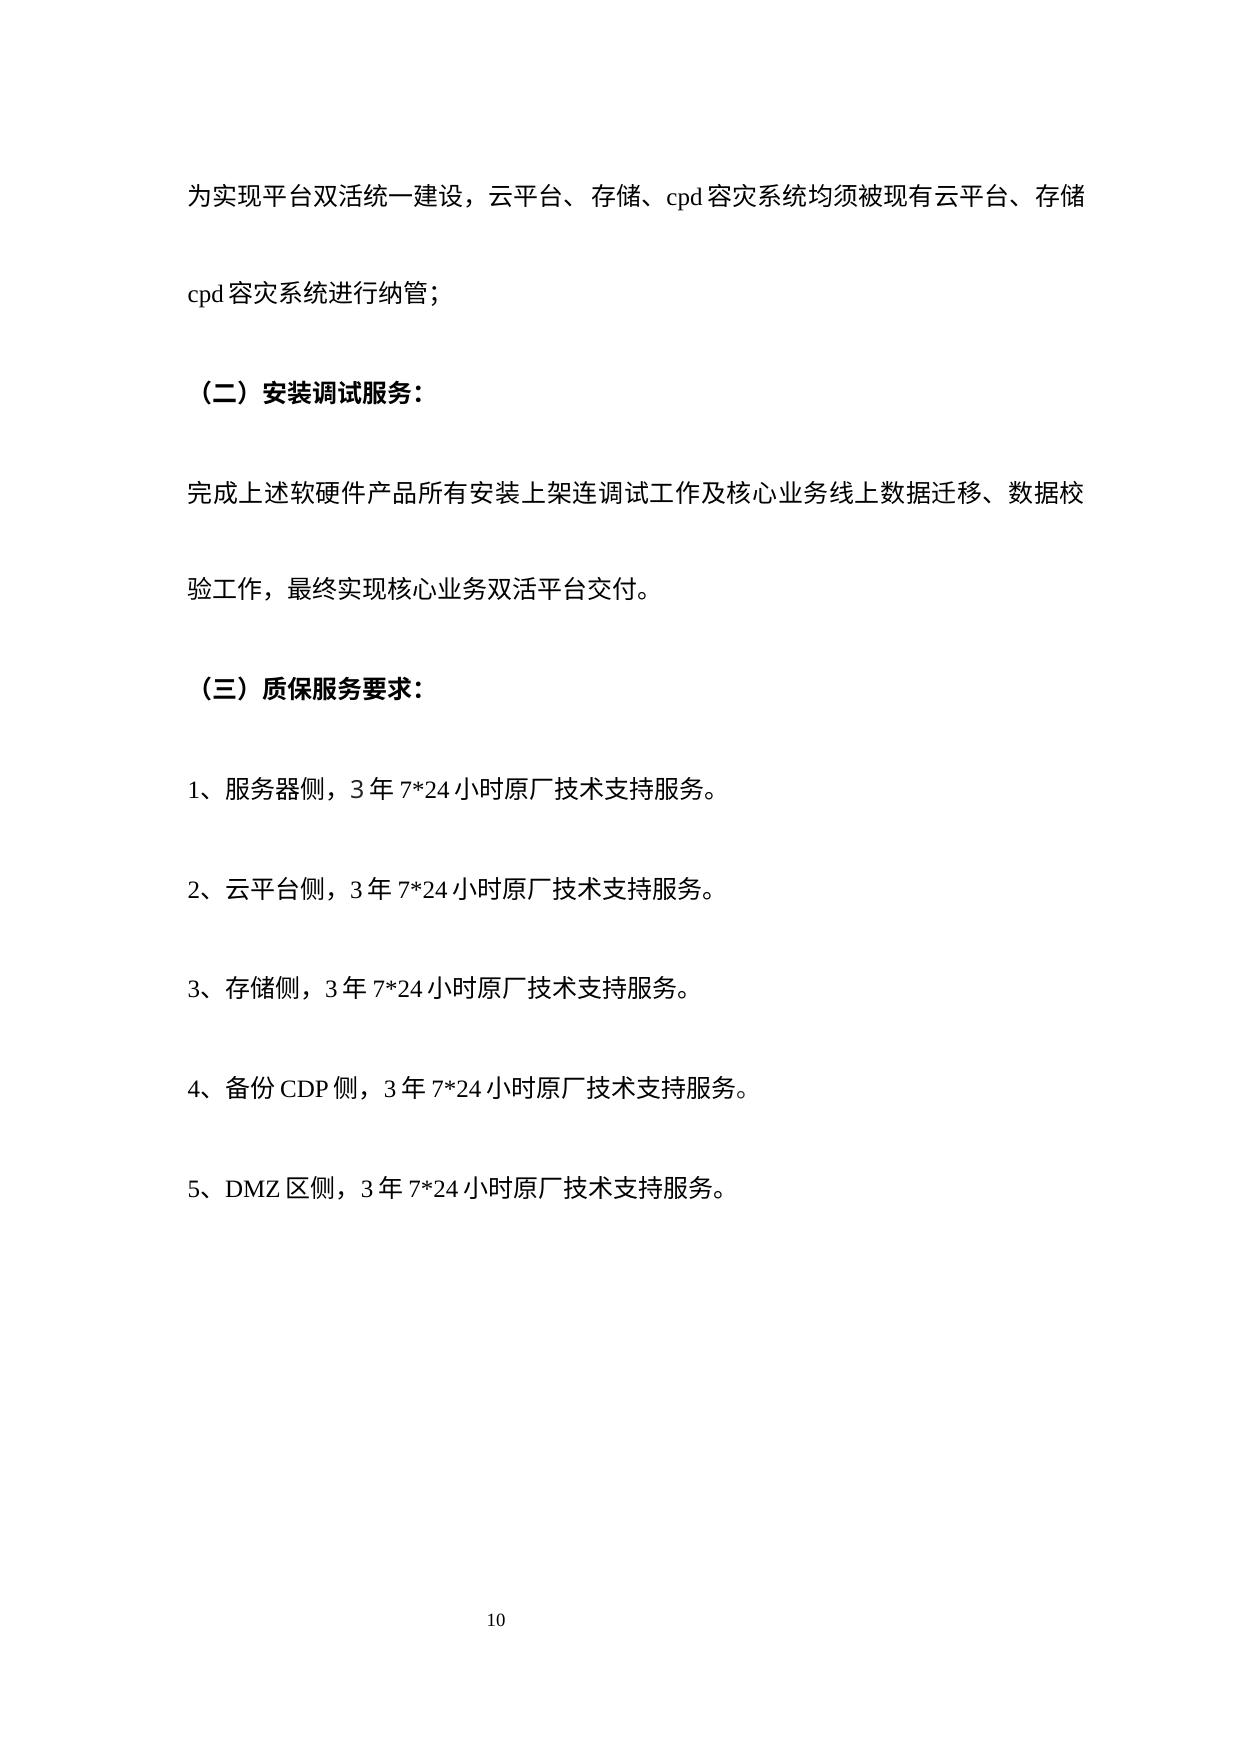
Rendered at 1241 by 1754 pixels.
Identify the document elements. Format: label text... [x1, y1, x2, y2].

text 5、DMZ区侧，3年7*24小时原厂技术支持服务。 [187, 1154, 1085, 1219]
list （二）安装调试服务： [187, 359, 1085, 424]
text 4、备份CDP侧，3年7*24小时原厂技术支持服务。 [187, 1054, 1085, 1119]
text 为实现平台双活统一建设，云平台、存储、cpd容灾系统均须被现有云平台、存储cpd容灾系统进行纳管； [187, 162, 1085, 324]
text 3、存储侧，3年7*24小时原厂技术支持服务。 [187, 954, 1085, 1019]
list （三）质保服务要求： [187, 655, 1085, 720]
text 完成上述软硬件产品所有安装上架连调试工作及核心业务线上数据迁移、数据校验工作，最终实现核心业务双活平台交付。 [187, 459, 1085, 622]
text 1、服务器侧，3年7*24小时原厂技术支持服务。 [187, 755, 1085, 820]
text 2、云平台侧，3年7*24小时原厂技术支持服务。 [187, 855, 1085, 920]
